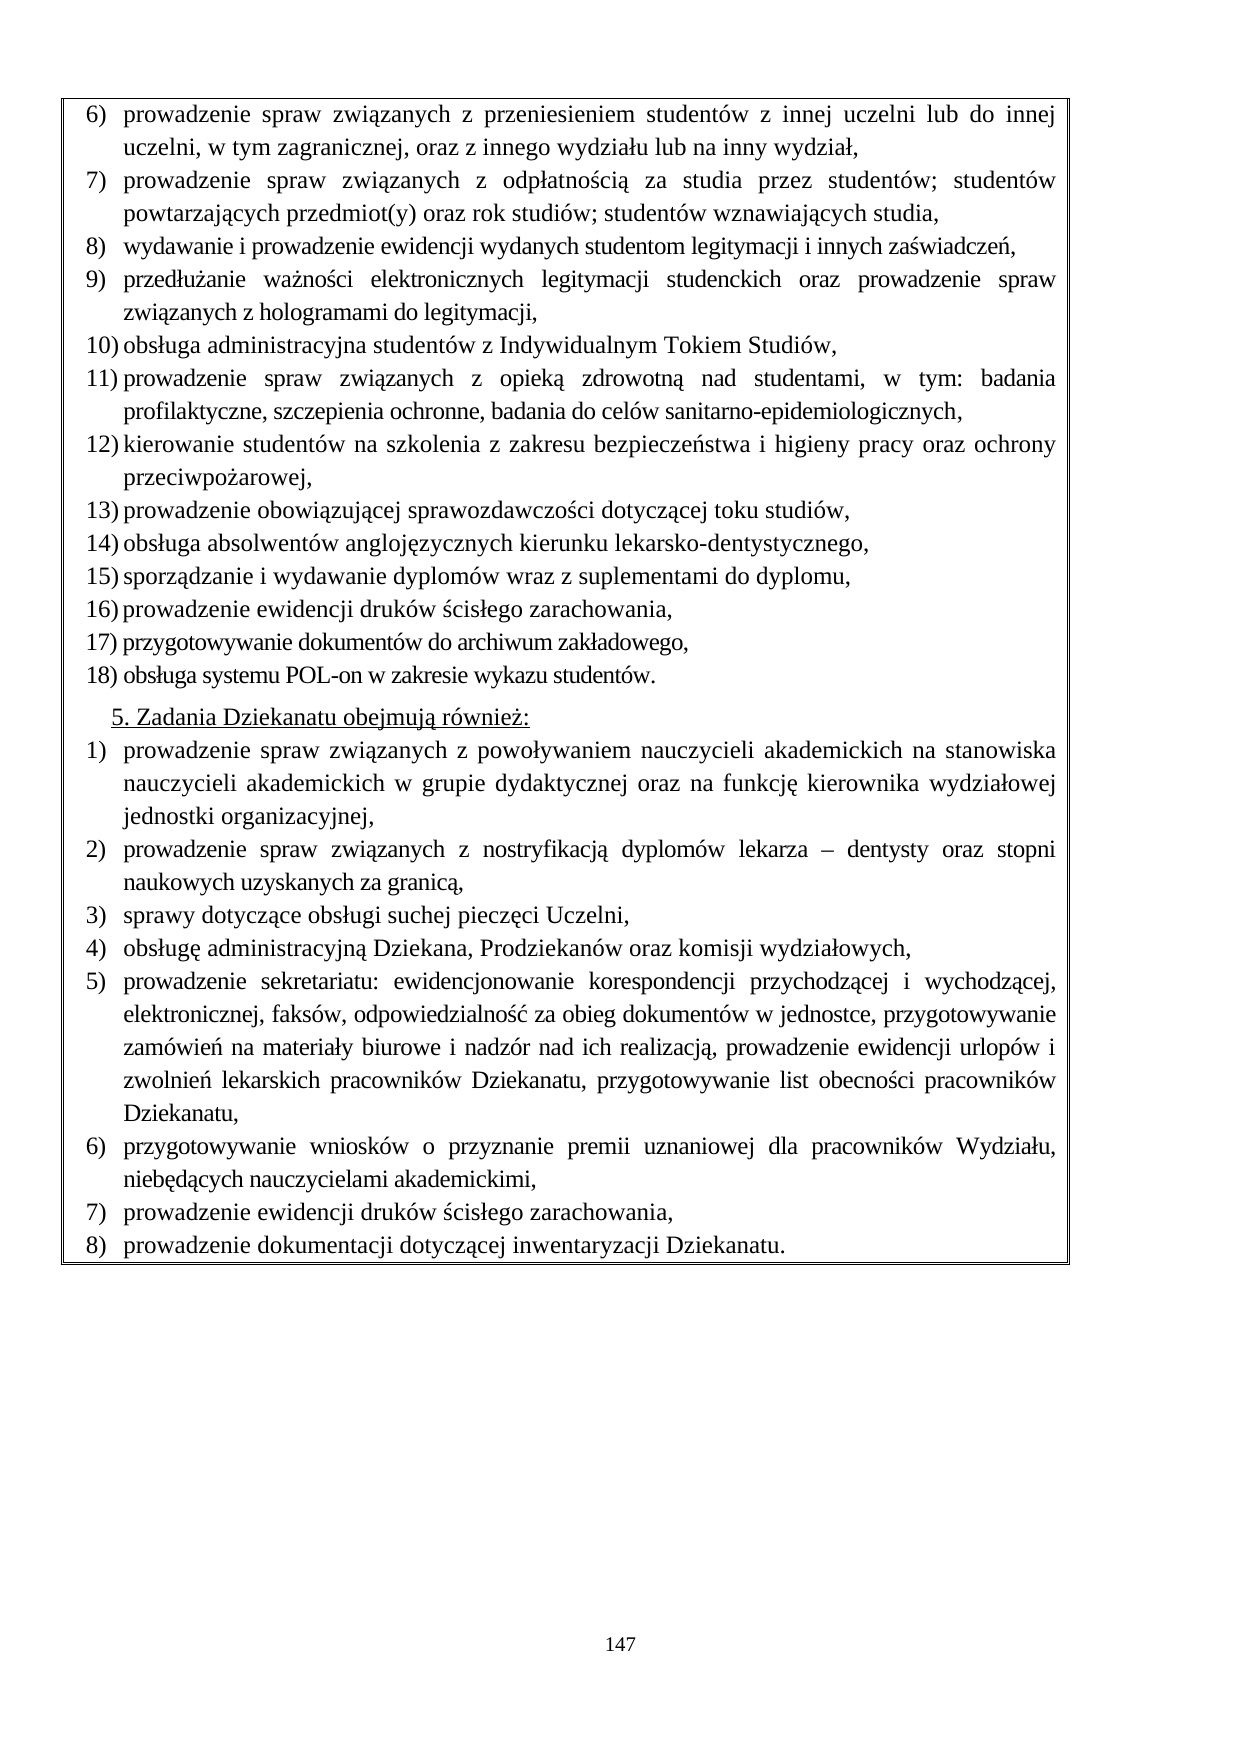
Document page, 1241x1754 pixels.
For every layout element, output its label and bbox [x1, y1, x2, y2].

table_cell [64, 99, 1067, 1262]
